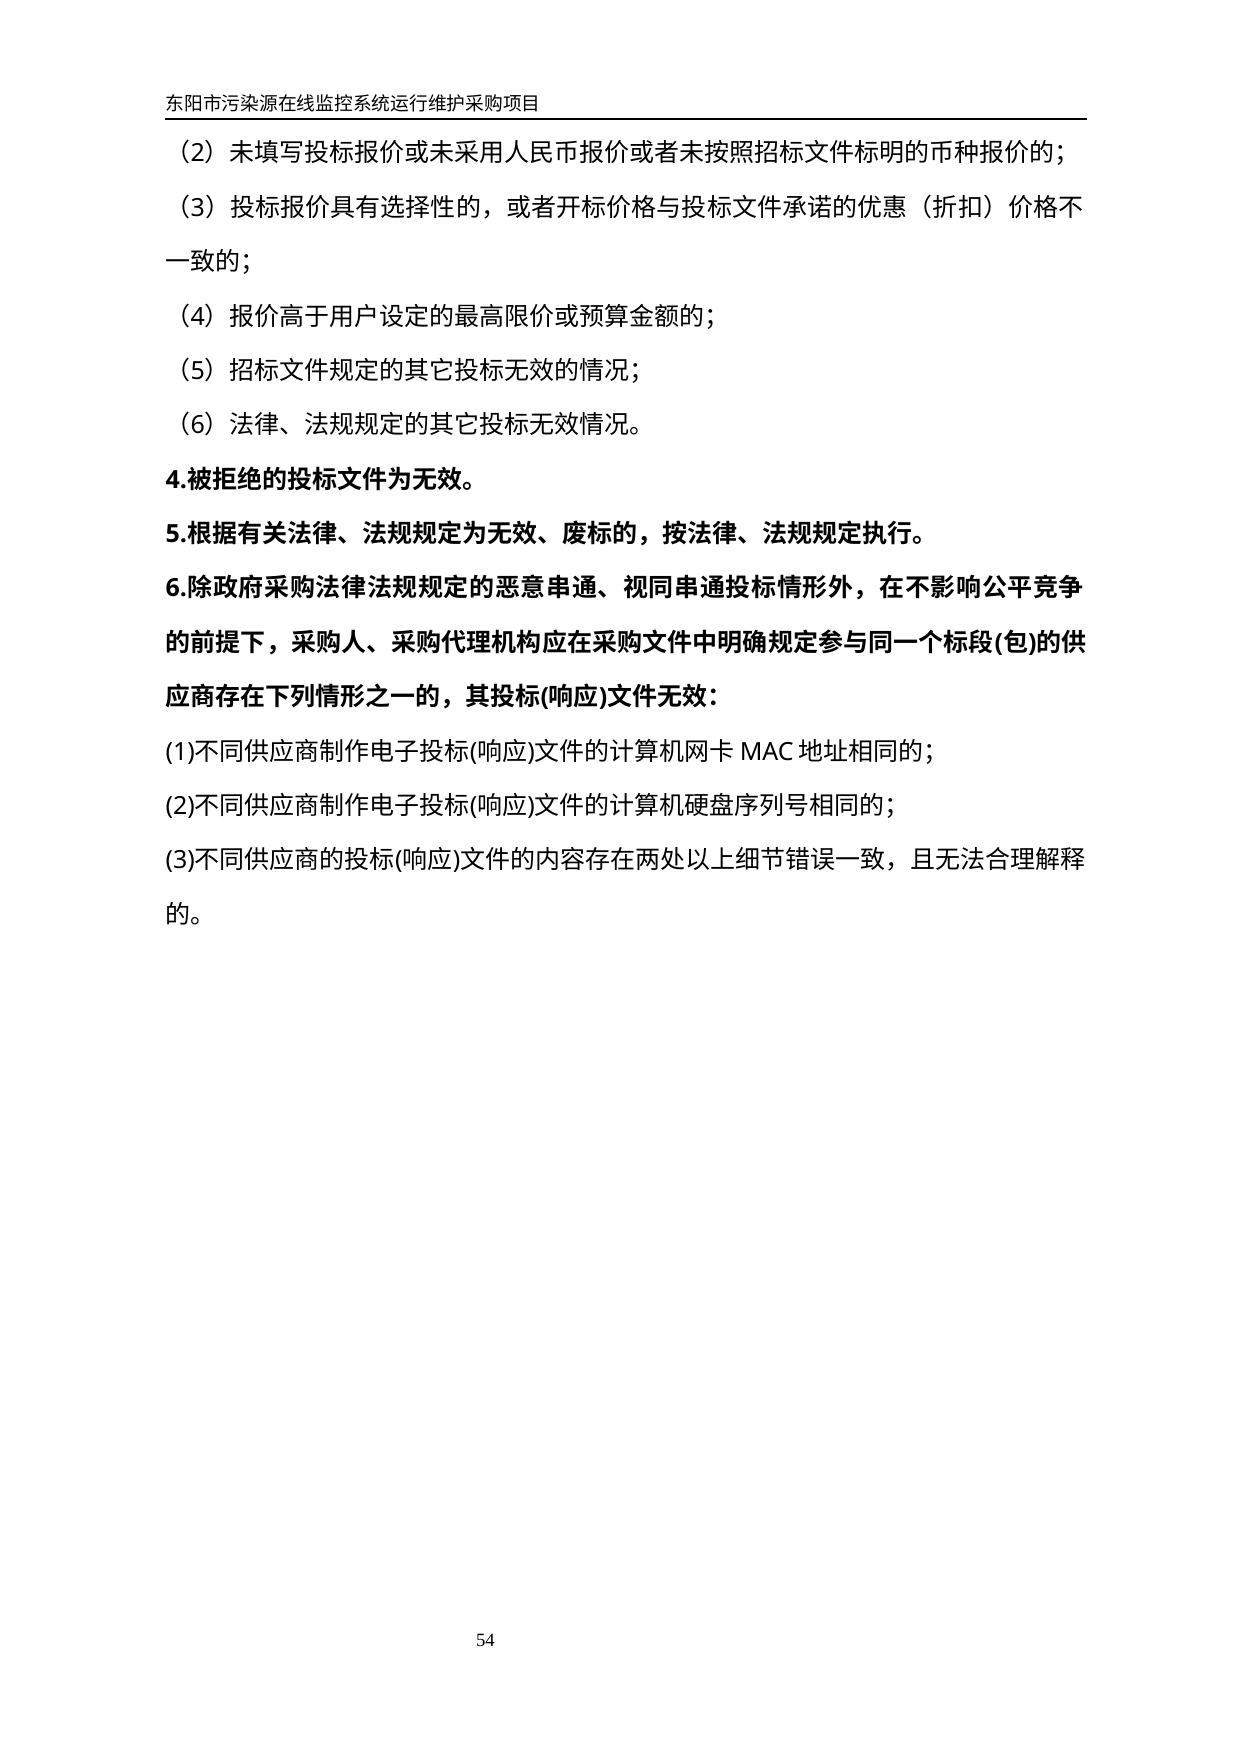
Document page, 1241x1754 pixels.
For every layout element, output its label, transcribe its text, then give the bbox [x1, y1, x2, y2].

text （4）报价高于用户设定的最高限价或预算金额的； [165, 296, 1087, 332]
text (1)不同供应商制作电子投标(响应)文件的计算机网卡MAC地址相同的； [165, 731, 1087, 767]
text 5.根据有关法律、法规规定为无效、废标的，按法律、法规规定执行。 [165, 513, 1087, 550]
text 6.除政府采购法律法规规定的恶意串通、视同串通投标情形外，在不影响公平竞争的前提下，采购人、采购代理机构应在采购文件中明确规定参与同一个标段(包)的供应商存在下列情形之一的，其投标(响应)文件无效： [165, 568, 1087, 713]
text （5）招标文件规定的其它投标无效的情况； [165, 350, 1087, 387]
text 4.被拒绝的投标文件为无效。 [165, 459, 1087, 495]
text （3）投标报价具有选择性的，或者开标价格与投标文件承诺的优惠（折扣）价格不一致的； [165, 187, 1087, 278]
text （2）未填写投标报价或未采用人民币报价或者未按照招标文件标明的币种报价的； [165, 133, 1087, 169]
text （6）法律、法规规定的其它投标无效情况。 [165, 405, 1087, 441]
text (3)不同供应商的投标(响应)文件的内容存在两处以上细节错误一致，且无法合理解释的。 [165, 840, 1087, 930]
text (2)不同供应商制作电子投标(响应)文件的计算机硬盘序列号相同的； [165, 785, 1087, 822]
